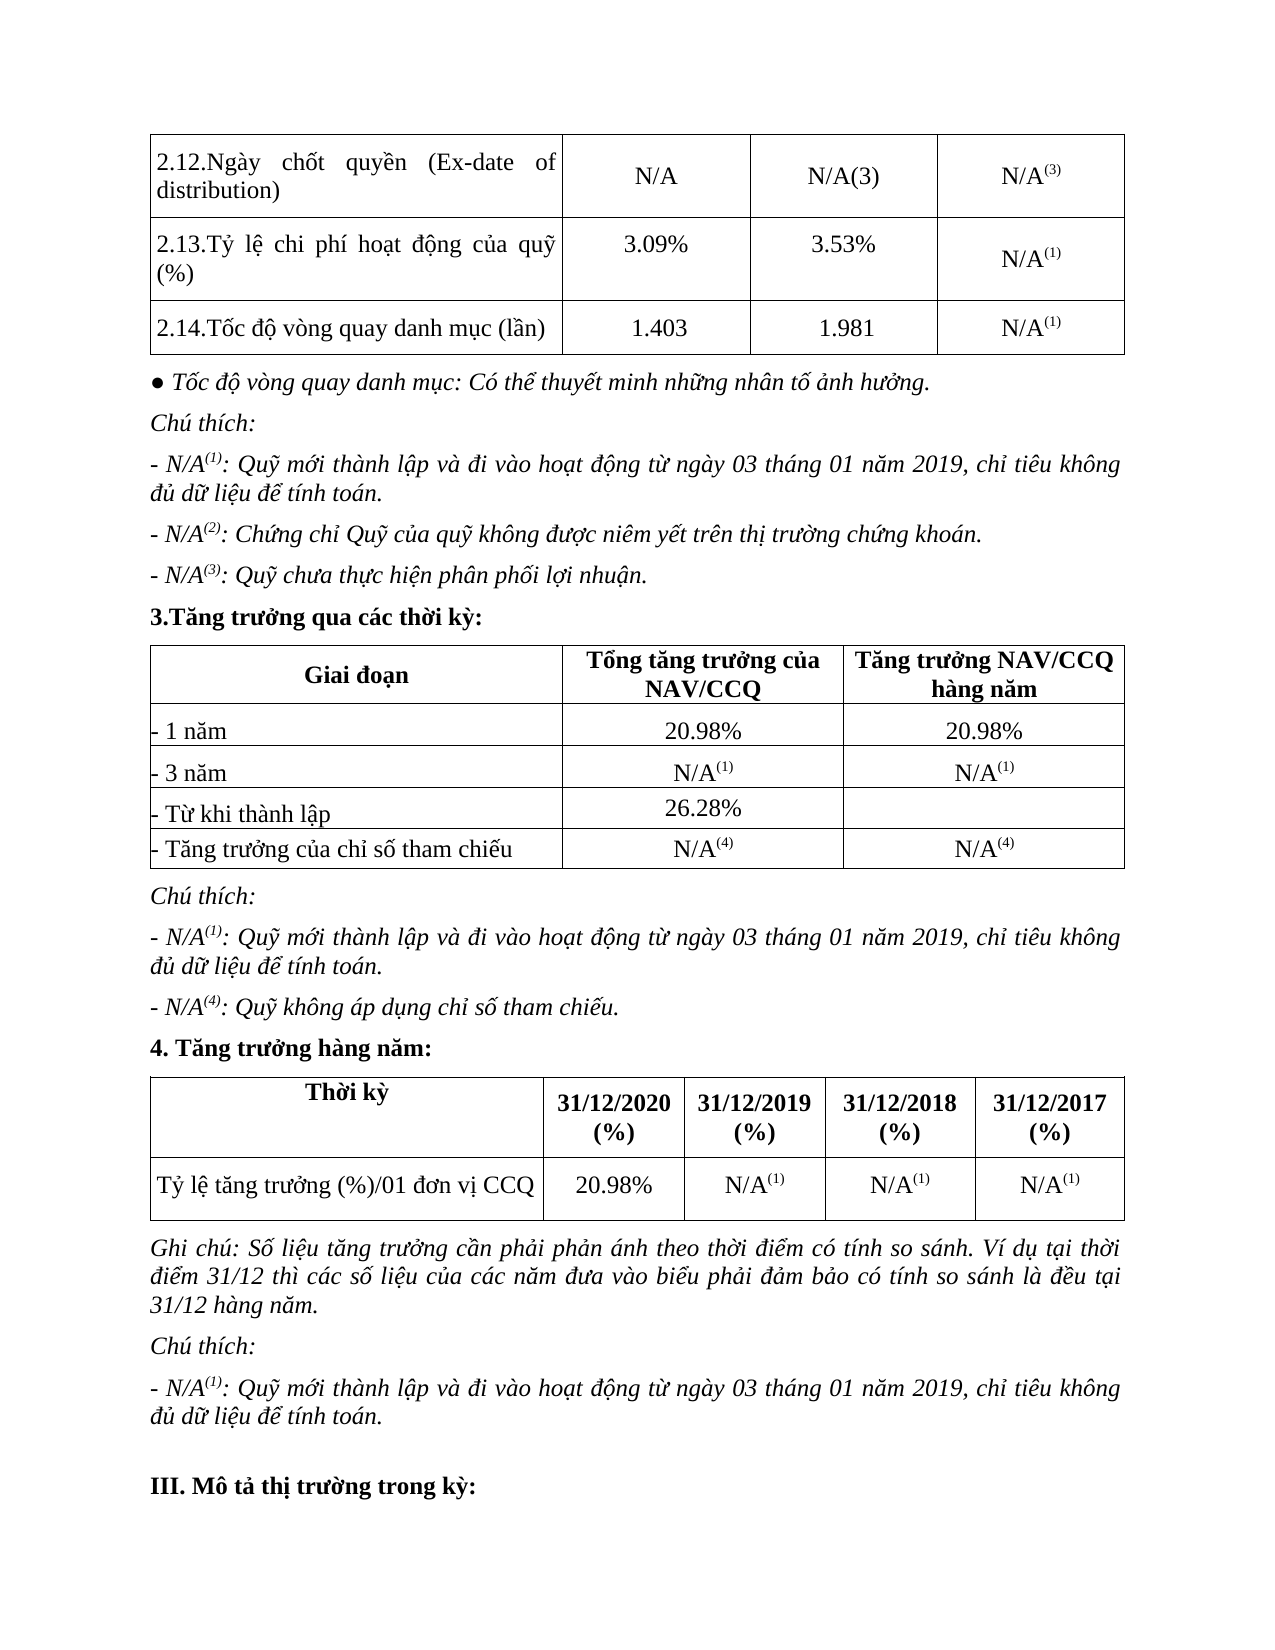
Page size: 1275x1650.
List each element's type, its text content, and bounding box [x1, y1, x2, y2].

text - N/A(2): Chứng chỉ Quỹ của quỹ không được niêm yết trên thị trường chứng khoán. [150, 519, 1125, 548]
table_cell N/A(1) [826, 1158, 975, 1219]
table_header 31/12/2020 (%) [544, 1078, 684, 1157]
text - N/A(4): Quỹ không áp dụng chỉ số tham chiếu. [150, 992, 1125, 1021]
table_cell N/A(1) [938, 218, 1124, 299]
table_cell 3.53% [751, 218, 937, 299]
text III. Mô tả thị trường trong kỳ: [150, 1471, 1125, 1500]
table_cell [844, 788, 1124, 828]
table_cell 2.13.Tỷ lệ chi phí hoạt động của quỹ (%) [151, 218, 562, 299]
table_cell N/A(3) [751, 135, 937, 217]
table_cell - Tăng trưởng của chỉ số tham chiếu [151, 829, 562, 868]
table_header Giai đoạn [151, 646, 562, 703]
table_cell N/A(1) [976, 1158, 1124, 1219]
table_header Tăng trưởng NAV/CCQ hàng năm [844, 646, 1124, 703]
table_cell N/A(3) [938, 135, 1124, 217]
text - N/A(1): Quỹ mới thành lập và đi vào hoạt động từ ngày 03 tháng 01 năm 2019, chỉ tiêu không đủ dữ liệu để tính toán. [150, 449, 1125, 507]
table_header 31/12/2019 (%) [685, 1078, 825, 1157]
table_cell - 1 năm [151, 704, 562, 745]
table_cell 2.14.Tốc độ vòng quay danh mục (lần) [151, 301, 562, 354]
table_cell N/A(1) [844, 746, 1124, 787]
table_cell 2.12.Ngày chốt quyền (Ex-date of distribution) [151, 135, 562, 217]
table_cell 1.403 [563, 301, 750, 354]
table_cell N/A(1) [938, 301, 1124, 354]
table_header 31/12/2018 (%) [826, 1078, 975, 1157]
table_cell 20.98% [544, 1158, 684, 1219]
table_cell Tỷ lệ tăng trưởng (%)/01 đơn vị CCQ [151, 1158, 543, 1219]
table_cell - 3 năm [151, 746, 562, 787]
table_cell N/A(1) [563, 746, 843, 787]
text Chú thích: [150, 408, 1125, 437]
table_cell 20.98% [563, 704, 843, 745]
text - N/A(3): Quỹ chưa thực hiện phân phối lợi nhuận. [150, 561, 1125, 589]
table_cell - Từ khi thành lập [151, 788, 562, 828]
text ● Tốc độ vòng quay danh mục: Có thể thuyết minh những nhân tố ảnh hưởng. [150, 367, 1125, 396]
table_cell N/A(4) [563, 829, 843, 868]
table_header Thời kỳ [151, 1078, 543, 1157]
table_cell 20.98% [844, 704, 1124, 745]
text - N/A(1): Quỹ mới thành lập và đi vào hoạt động từ ngày 03 tháng 01 năm 2019, chỉ tiêu không đủ dữ liệu để tính toán. [150, 922, 1125, 979]
table_cell N/A(4) [844, 829, 1124, 868]
table_cell 1.981 [751, 301, 937, 354]
text Ghi chú: Số liệu tăng trưởng cần phải phản ánh theo thời điểm có tính so sánh. Ví dụ tại thời điểm 31/12 thì các số liệu của các năm đưa vào biểu phải đảm bảo có tính so sánh là đều tại 31/12 hàng năm. [150, 1233, 1125, 1319]
text - N/A(1): Quỹ mới thành lập và đi vào hoạt động từ ngày 03 tháng 01 năm 2019, chỉ tiêu không đủ dữ liệu để tính toán. [150, 1373, 1125, 1430]
table_header Tổng tăng trưởng của NAV/CCQ [563, 646, 843, 703]
table_cell 26.28% [563, 788, 843, 828]
text Chú thích: [150, 881, 1125, 909]
table_cell N/A(1) [685, 1158, 825, 1219]
table_cell N/A [563, 135, 750, 217]
table_header 31/12/2017 (%) [976, 1078, 1124, 1157]
table_cell 3.09% [563, 218, 750, 299]
text Chú thích: [150, 1331, 1125, 1360]
text 4. Tăng trưởng hàng năm: [150, 1033, 1125, 1062]
text 3.Tăng trưởng qua các thời kỳ: [150, 602, 1125, 631]
